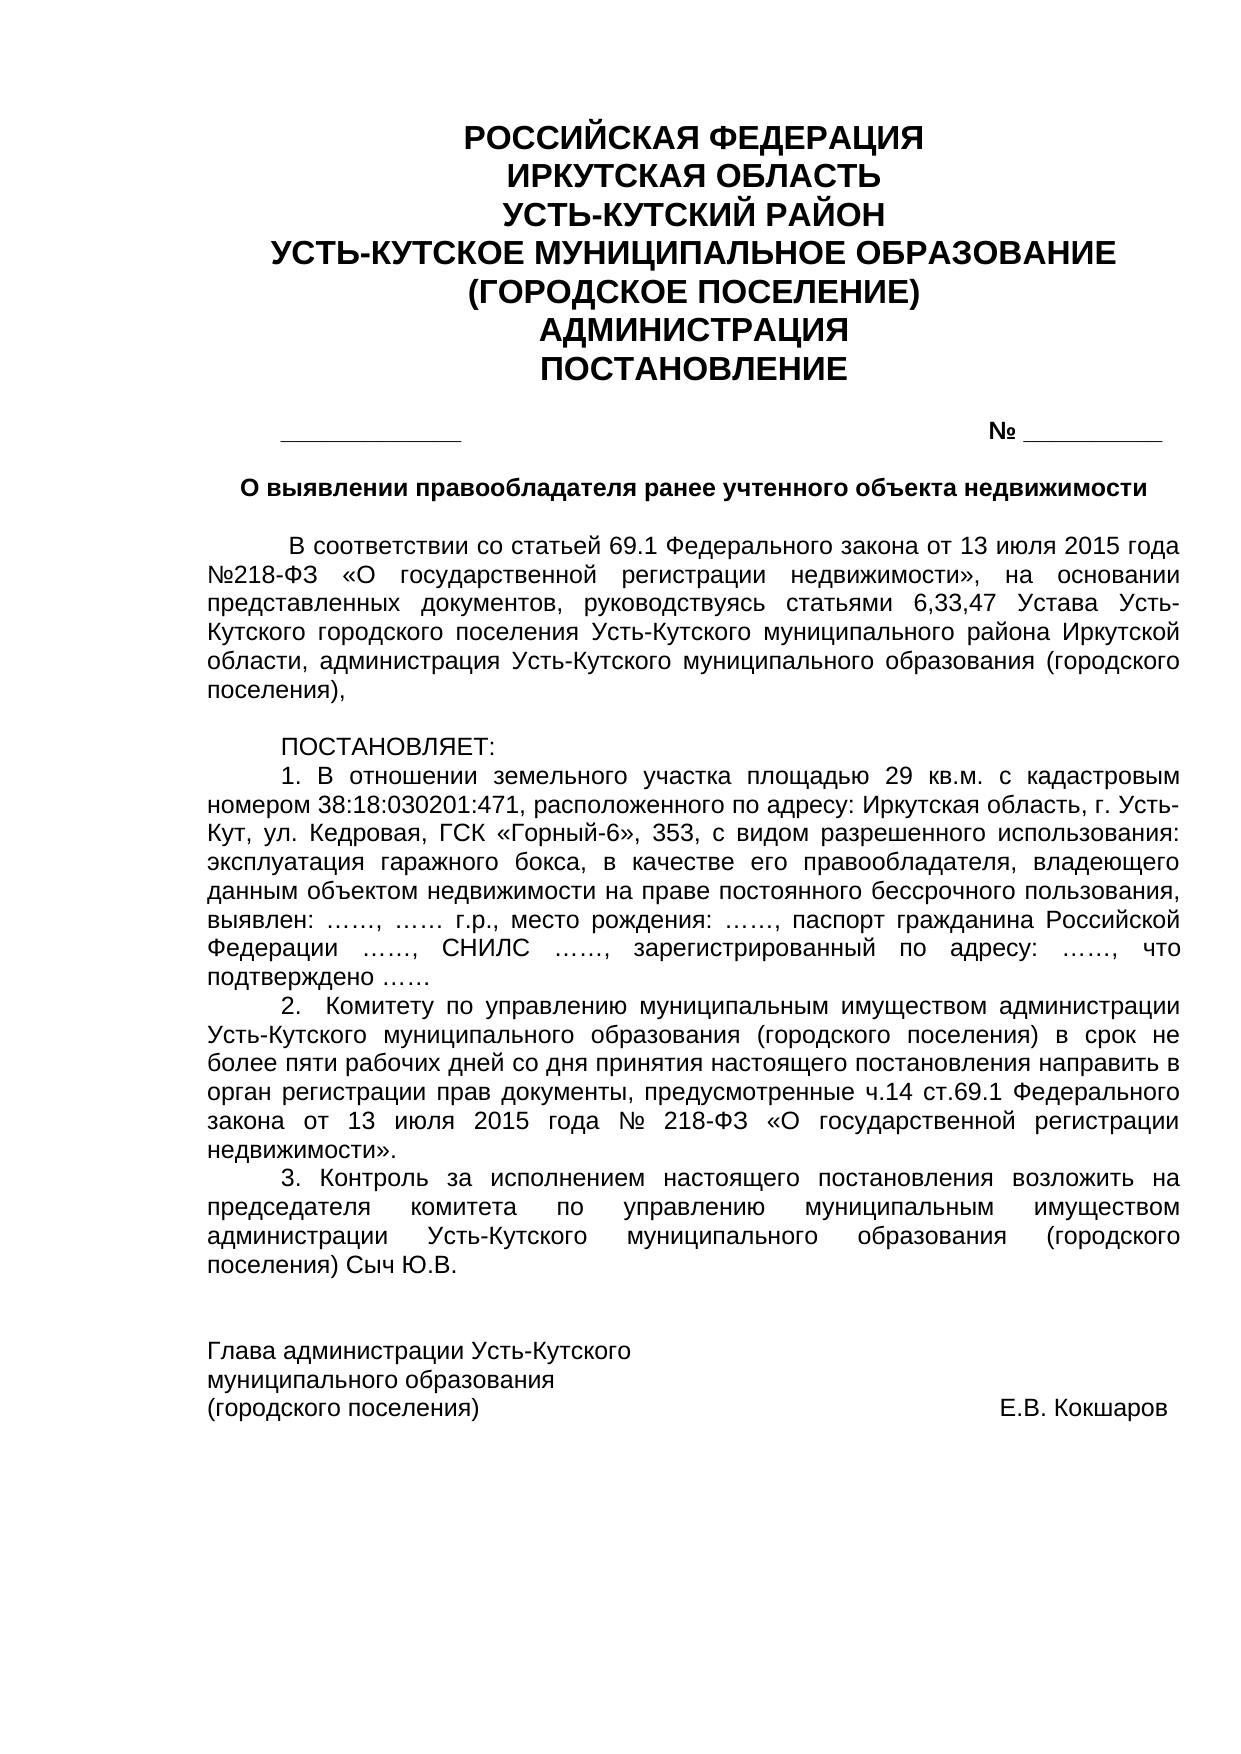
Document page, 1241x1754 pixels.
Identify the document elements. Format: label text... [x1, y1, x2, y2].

text 1. В отношении земельного участка площадью 29 кв.м. с кадастровым номером 38:18:030201:471, расположенного по адресу: Иркутская область, г. Усть-Кут, ул. Кедровая, ГСК «Горный-6», 353, с видом разрешенного использования: эксплуатация гаражного бокса, в качестве его правообладателя, владеющего данным объектом недвижимости на праве постоянного бессрочного пользования, выявлен: ……, …… г.р., место рождения: ……, паспорт гражданина Российской Федерации ……, СНИЛС ……, зарегистрированный по адресу: ……, что подтверждено …… [207, 761, 1181, 991]
text В соответствии со статьей 69.1 Федерального закона от 13 июля 2015 года №218-ФЗ «О государственной регистрации недвижимости», на основании представленных документов, руководствуясь статьями 6,33,47 Устава Усть-Кутского городского поселения Усть-Кутского муниципального района Иркутской области, администрация Усть-Кутского муниципального образования (городского поселения), [207, 531, 1181, 703]
text РОССИЙСКАЯ ФЕДЕРАЦИЯ [207, 118, 1181, 157]
text _____________ № __________ [207, 416, 1181, 445]
text ИРКУТСКАЯ ОБЛАСТЬ [207, 157, 1181, 195]
text 3. Контроль за исполнением настоящего постановления возложить на председателя комитета по управлению муниципальным имуществом администрации Усть-Кутского муниципального образования (городского поселения) Сыч Ю.В. [207, 1163, 1181, 1278]
text ПОСТАНОВЛЯЕТ: [207, 732, 1181, 761]
text АДМИНИСТРАЦИЯ [207, 310, 1181, 349]
text 2. Комитету по управлению муниципальным имуществом администрации Усть-Кутского муниципального образования (городского поселения) в срок не более пяти рабочих дней со дня принятия настоящего постановления направить в орган регистрации прав документы, предусмотренные ч.14 ст.69.1 Федерального закона от 13 июля 2015 года № 218-ФЗ «О государственной регистрации недвижимости». [207, 991, 1181, 1163]
text ПОСТАНОВЛЕНИЕ [207, 349, 1181, 387]
text УСТЬ-КУТСКИЙ РАЙОН [207, 195, 1181, 233]
text Глава администрации Усть-Кутского [207, 1336, 1181, 1365]
text УСТЬ-КУТСКОЕ МУНИЦИПАЛЬНОЕ ОБРАЗОВАНИЕ [207, 233, 1181, 272]
text (ГОРОДСКОЕ ПОСЕЛЕНИЕ) [207, 272, 1181, 310]
text О выявлении правообладателя ранее учтенного объекта недвижимости [207, 473, 1181, 502]
text муниципального образования [207, 1365, 1181, 1393]
text (городского поселения) Е.В. Кокшаров [207, 1393, 1181, 1422]
